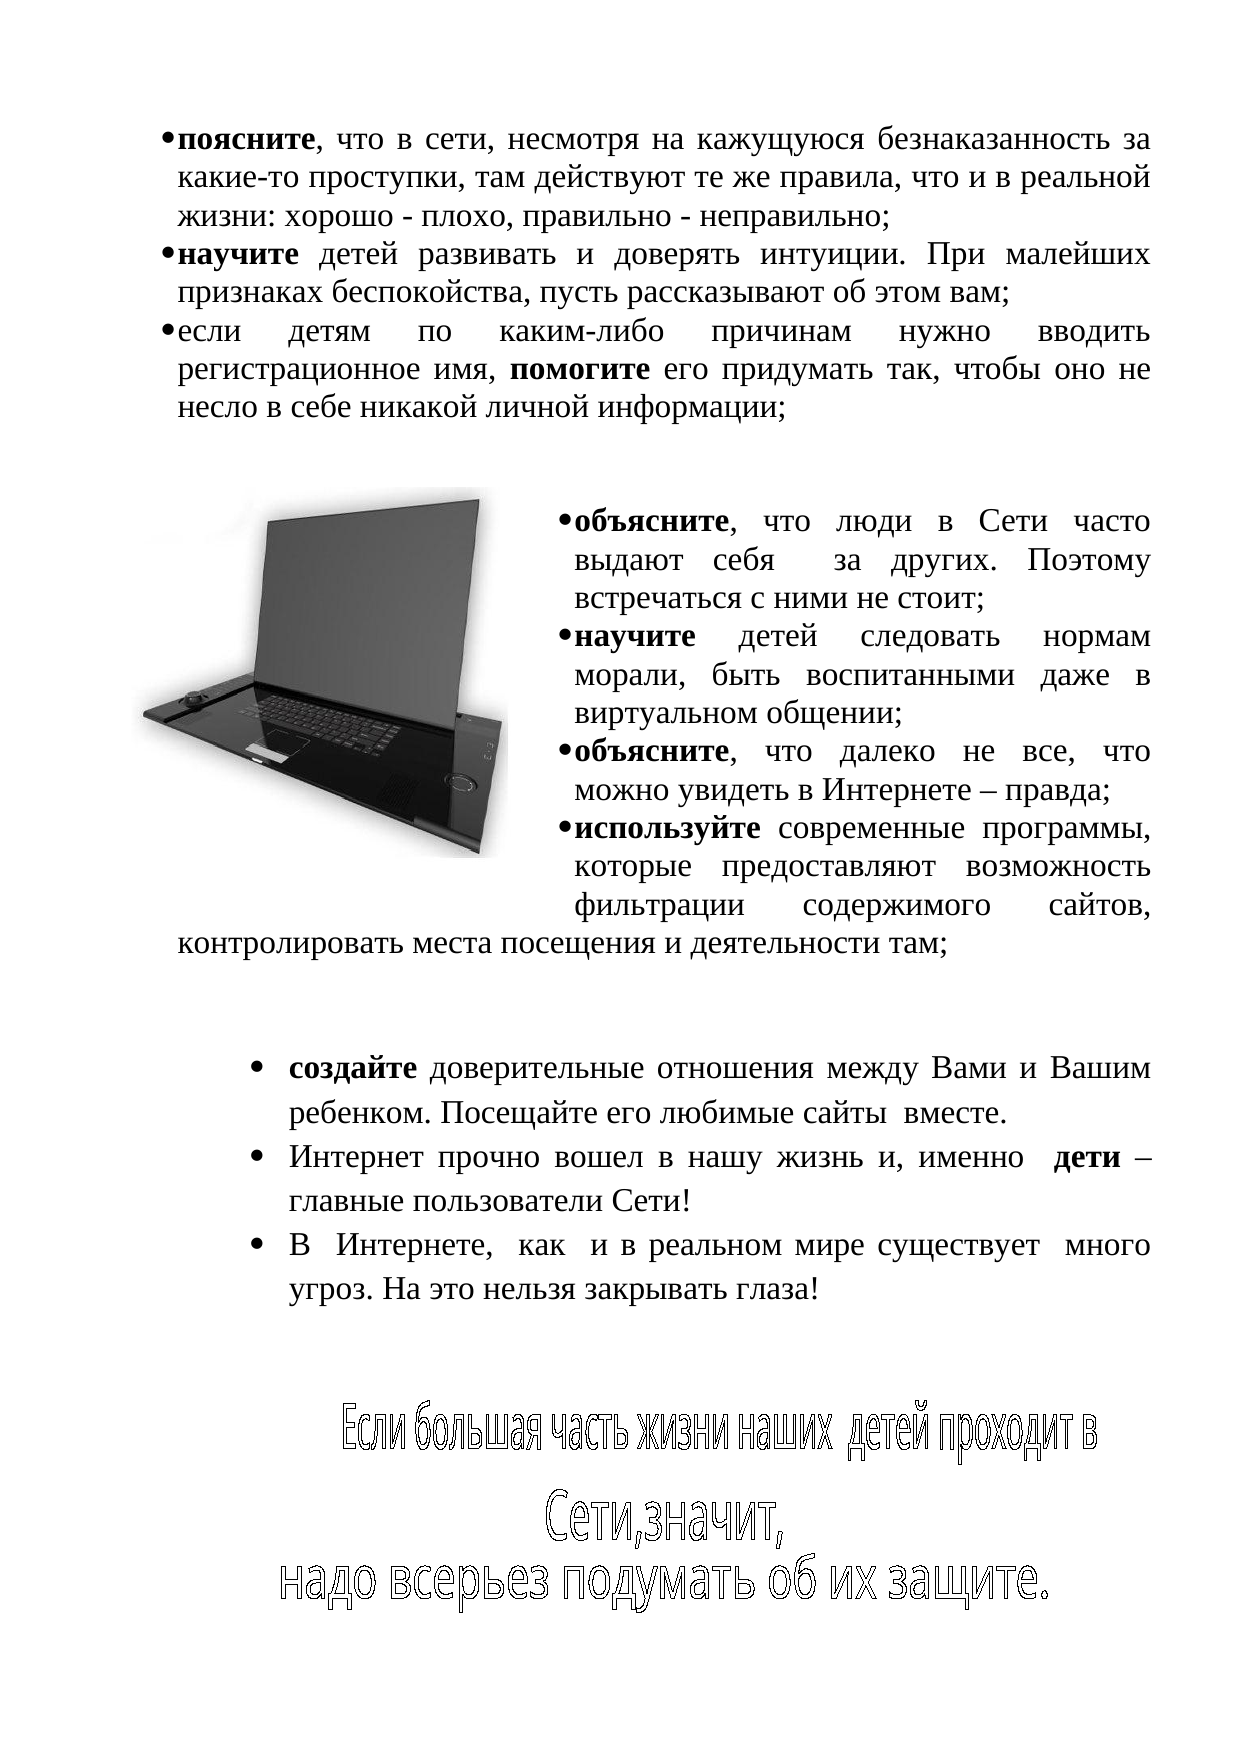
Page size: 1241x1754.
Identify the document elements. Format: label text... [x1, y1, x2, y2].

list используйте современные программы, которые предоставляют возможность фильтрации содержимого сайтов, контролировать места посещения и деятельности там; [162, 895, 1152, 1010]
list В Интернете, как и в реальном мире существует много угроз. На это нельзя закрывать глаза! [251, 1273, 1152, 1356]
list объясните, что далеко не все, что можно увидеть в Интернете – правда; [541, 789, 1152, 866]
list научите детей следовать нормам морали, быть воспитанными даже в виртуальном общении; [541, 645, 1152, 760]
list Интернет прочно вошел в нашу жизнь и, именно дети – главные пользователи Сети! [251, 1185, 1152, 1267]
list создайте доверительные отношения между Вами и Вашим ребенком. Посещайте его любимые сайты вместе. [251, 1097, 1152, 1179]
list объясните, что люди в Сети часто выдают себя за других. Поэтому встречаться с ними не стоит; [541, 501, 1152, 616]
list поясните, что в сети, несмотря на кажущуюся безнаказанность за какие-то проступки, там действуют те же правила, что и в реальной жизни: хорошо - плохо, правильно - неправильно; [162, 118, 1152, 233]
picture [131, 487, 541, 902]
list научите детей развивать и доверять интуиции. При малейших признаках беспокойства, пусть рассказывают об этом вам; [162, 233, 1152, 310]
list если детям по каким-либо причинам нужно вводить регистрационное имя, помогите его придумать так, чтобы оно не несло в себе никакой личной информации; [162, 310, 1152, 425]
